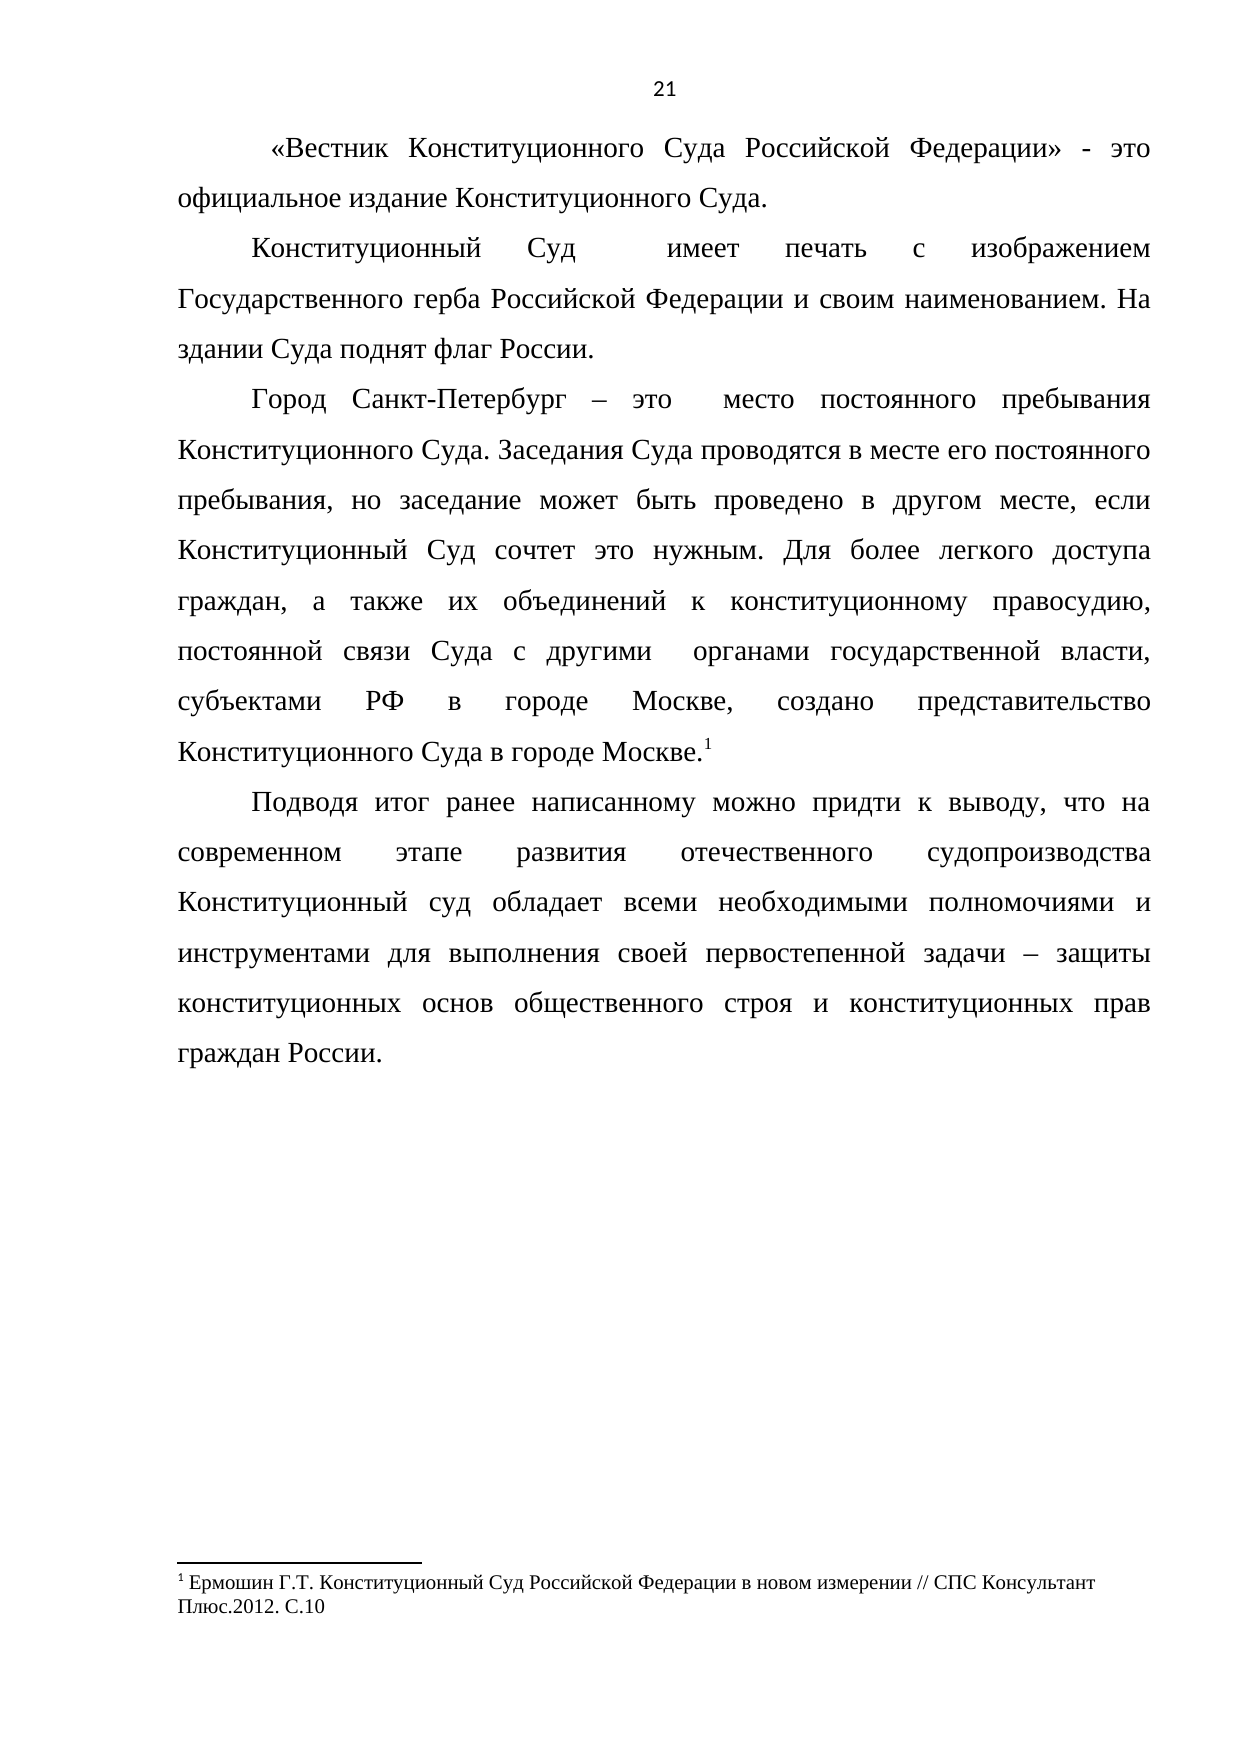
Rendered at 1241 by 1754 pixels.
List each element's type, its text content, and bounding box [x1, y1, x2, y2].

text Конституционный Суд имеет печать с изображением Государственного герба Российской Федерации и своим наименованием. На здании Суда поднят флаг России. [177, 231, 1152, 365]
text «Вестник Конституционного Суда Российской Федерации» - это официальное издание Конституционного Суда. [177, 130, 1152, 214]
text Подводя итог ранее написанному можно придти к выводу, что на современном этапе развития отечественного судопроизводства Конституционный суд обладает всеми необходимыми полномочиями и инструментами для выполнения своей первостепенной задачи – защиты конституционных основ общественного строя и конституционных прав граждан России. [177, 784, 1152, 1069]
text Город Санкт-Петербург – это место постоянного пребывания Конституционного Суда. Заседания Суда проводятся в месте его постоянного пребывания, но заседание может быть проведено в другом месте, если Конституционный Суд сочтет это нужным. Для более легкого доступа граждан, а также их объединений к конституционному правосудию, постоянной связи Суда с другими органами государственной власти, субъектами РФ в городе Москве, создано представительство Конституционного Суда в городе Москве. [177, 381, 1152, 767]
